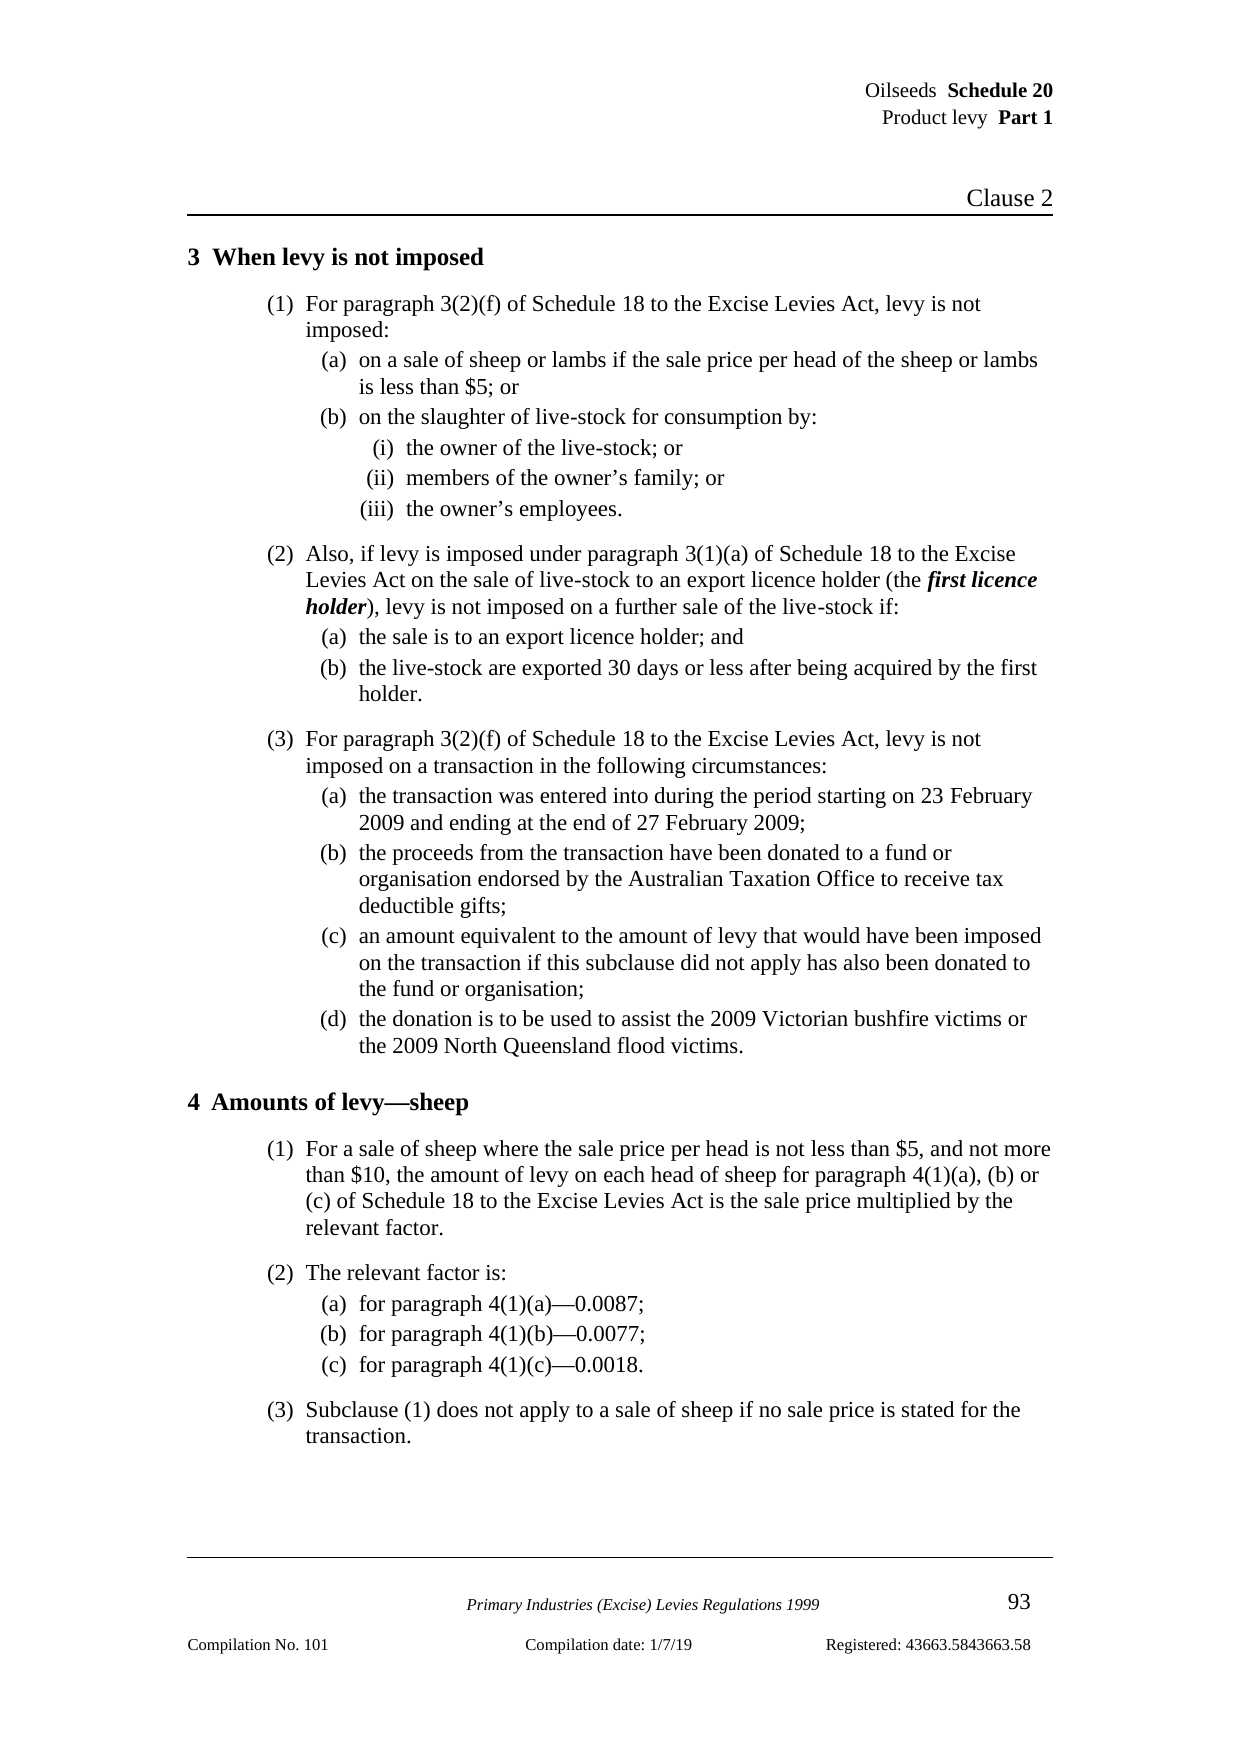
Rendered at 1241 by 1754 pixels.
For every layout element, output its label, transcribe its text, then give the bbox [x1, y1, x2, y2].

text (d) the donation is to be used to assist the 2009 Victorian bushfire victims or the 2009 North Queensland flood victims. [187, 1006, 1053, 1058]
text (c) an amount equivalent to the amount of levy that would have been imposed on the transaction if this subclause did not apply has also been donated to the fund or organisation; [187, 922, 1053, 1001]
text (b) on the slaughter of live-stock for consumption by: [187, 403, 1053, 430]
text (a) the transaction was entered into during the period starting on 23 February 2009 and ending at the end of 27 February 2009; [187, 782, 1053, 835]
text (2) Also, if levy is imposed under paragraph 3(1)(a) of Schedule 18 to the Excise Levies Act on the sale of live-stock to an export licence holder (the first licence holder), levy is not imposed on a further sale of the live-stock if: [187, 540, 1053, 619]
text (3) For paragraph 3(2)(f) of Schedule 18 to the Excise Levies Act, levy is not imposed on a transaction in the following circumstances: [187, 725, 1053, 778]
text (a) on a sale of sheep or lambs if the sale price per head of the sheep or lambs is less than $5; or [187, 347, 1053, 399]
text (1) For paragraph 3(2)(f) of Schedule 18 to the Excise Levies Act, levy is not imposed: [187, 290, 1053, 342]
text (i) the owner of the live-stock; or [187, 434, 1053, 460]
text (a) the sale is to an export licence holder; and [187, 623, 1053, 650]
text (ii) members of the owner’s family; or [187, 464, 1053, 491]
text (3) Subclause (1) does not apply to a sale of sheep if no sale price is stated for the transaction. [187, 1396, 1053, 1448]
text 4 Amounts of levy—sheep [187, 1087, 1053, 1116]
text (iii) the owner’s employees. [187, 495, 1053, 521]
text (a) for paragraph 4(1)(a)—0.0087; [187, 1289, 1053, 1316]
text 3 When levy is not imposed [187, 242, 1053, 271]
text (c) for paragraph 4(1)(c)—0.0018. [187, 1351, 1053, 1377]
text (b) for paragraph 4(1)(b)—0.0077; [187, 1320, 1053, 1346]
text (b) the live-stock are exported 30 days or less after being acquired by the first holder. [187, 654, 1053, 707]
text (2) The relevant factor is: [187, 1259, 1053, 1285]
text (1) For a sale of sheep where the sale price per head is not less than $5, and not more than $10, the amount of levy on each head of sheep for paragraph 4(1)(a), (b) or (c) of Schedule 18 to the Excise Levies Act is the sale price multiplied by the relevant factor. [187, 1135, 1053, 1240]
text (b) the proceeds from the transaction have been donated to a fund or organisation endorsed by the Australian Taxation Office to receive tax deductible gifts; [187, 839, 1053, 918]
